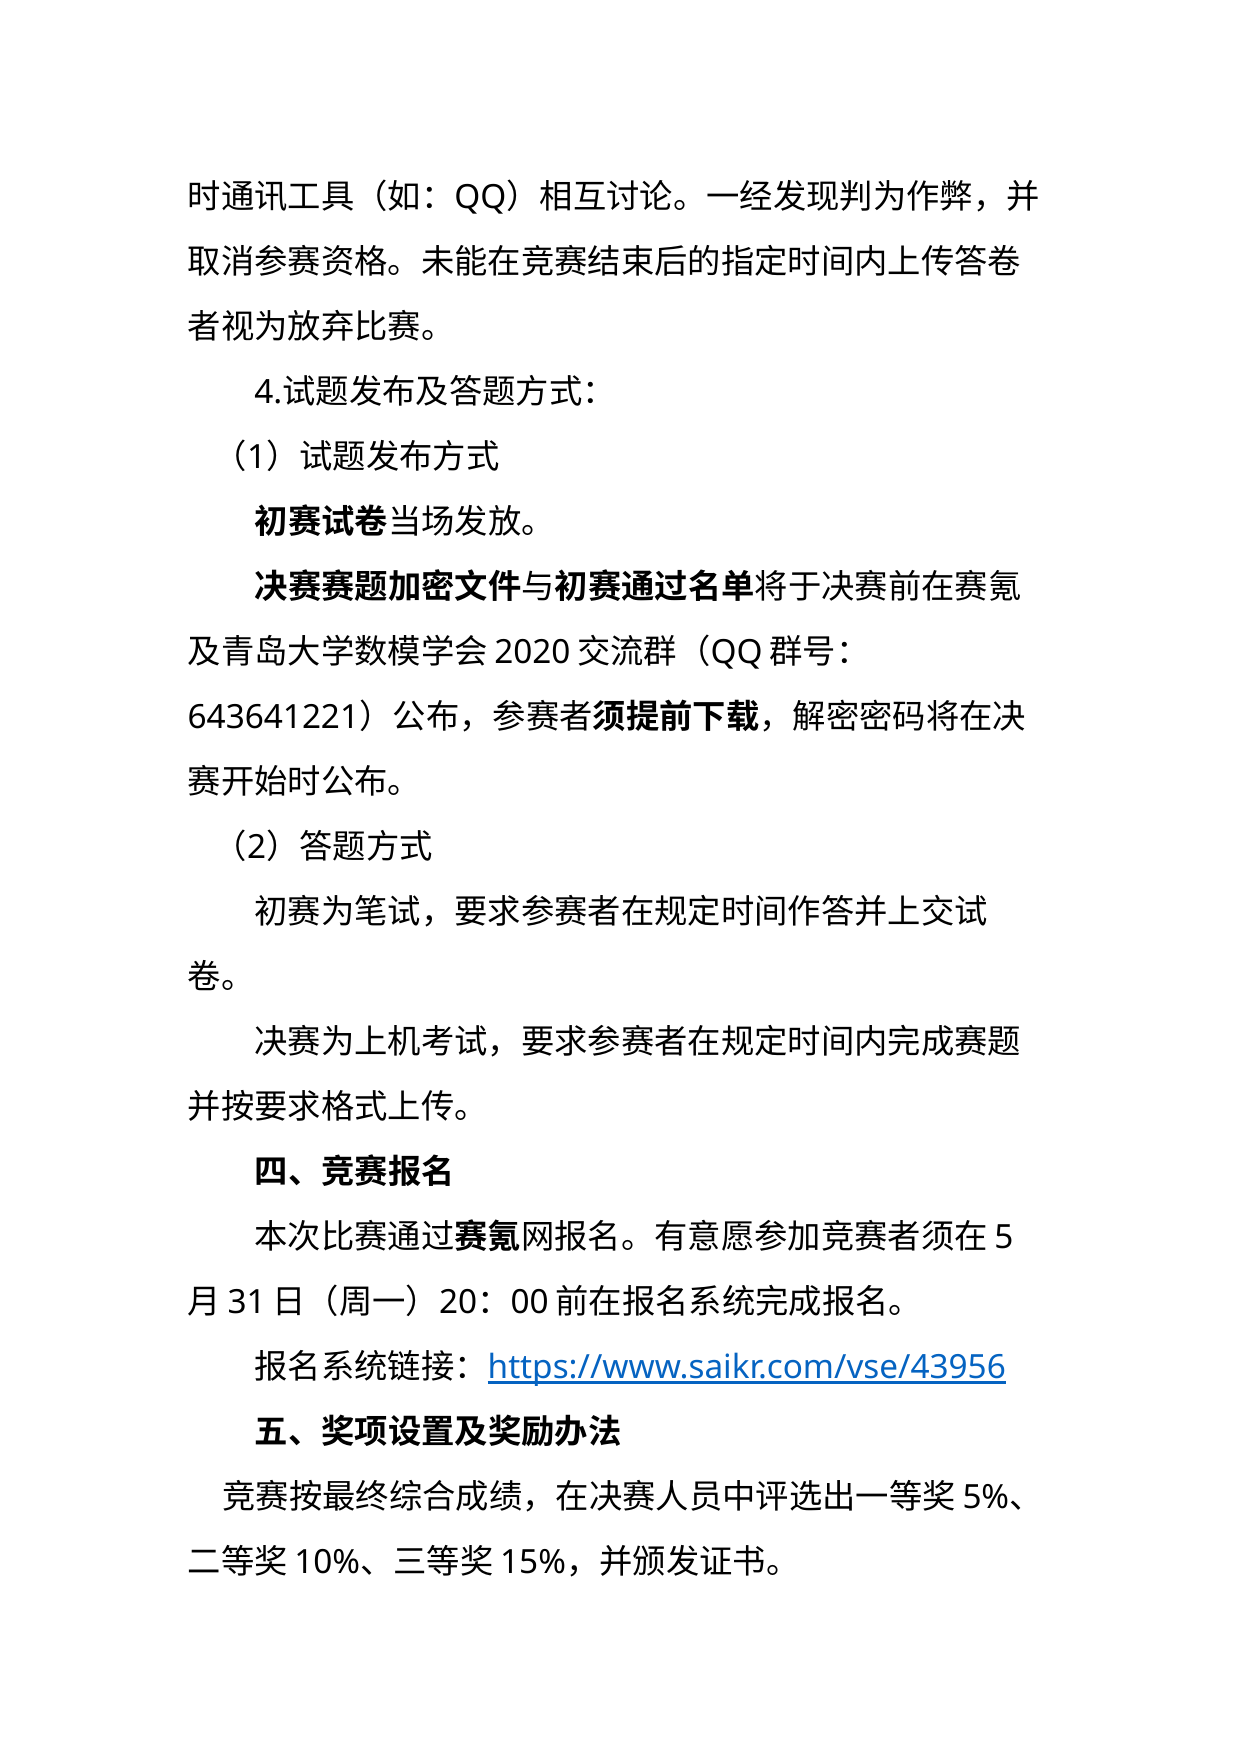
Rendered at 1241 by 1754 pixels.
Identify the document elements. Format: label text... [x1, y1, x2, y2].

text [187, 162, 1053, 357]
text 五、奖项设置及奖励办法 [187, 1397, 1053, 1462]
text （2）答题方式 [187, 812, 1053, 877]
text 竞赛按最终综合成绩，在决赛人员中评选出一等奖5%、二等奖10%、三等奖15%，并颁发证书。 [187, 1462, 1053, 1592]
text 本次比赛通过赛氪网报名。有意愿参加竞赛者须在5月31日（周一）20：00前在报名系统完成报名。 [187, 1202, 1053, 1332]
text 4.试题发布及答题方式： [187, 357, 1053, 422]
text 初赛为笔试，要求参赛者在规定时间作答并上交试卷。 [187, 877, 1053, 1007]
text 决赛为上机考试，要求参赛者在规定时间内完成赛题并按要求格式上传。 [187, 1007, 1053, 1137]
text 四、竞赛报名 [187, 1137, 1053, 1202]
text 初赛试卷当场发放。 [187, 487, 1053, 552]
text 报名系统链接：https://www.saikr.com/vse/43956 [187, 1332, 1053, 1397]
text （1）试题发布方式 [187, 422, 1053, 487]
text 决赛赛题加密文件与初赛通过名单将于决赛前在赛氪及青岛大学数模学会2020交流群（QQ群号：643641221）公布，参赛者须提前下载，解密密码将在决赛开始时公布。 [187, 552, 1053, 812]
